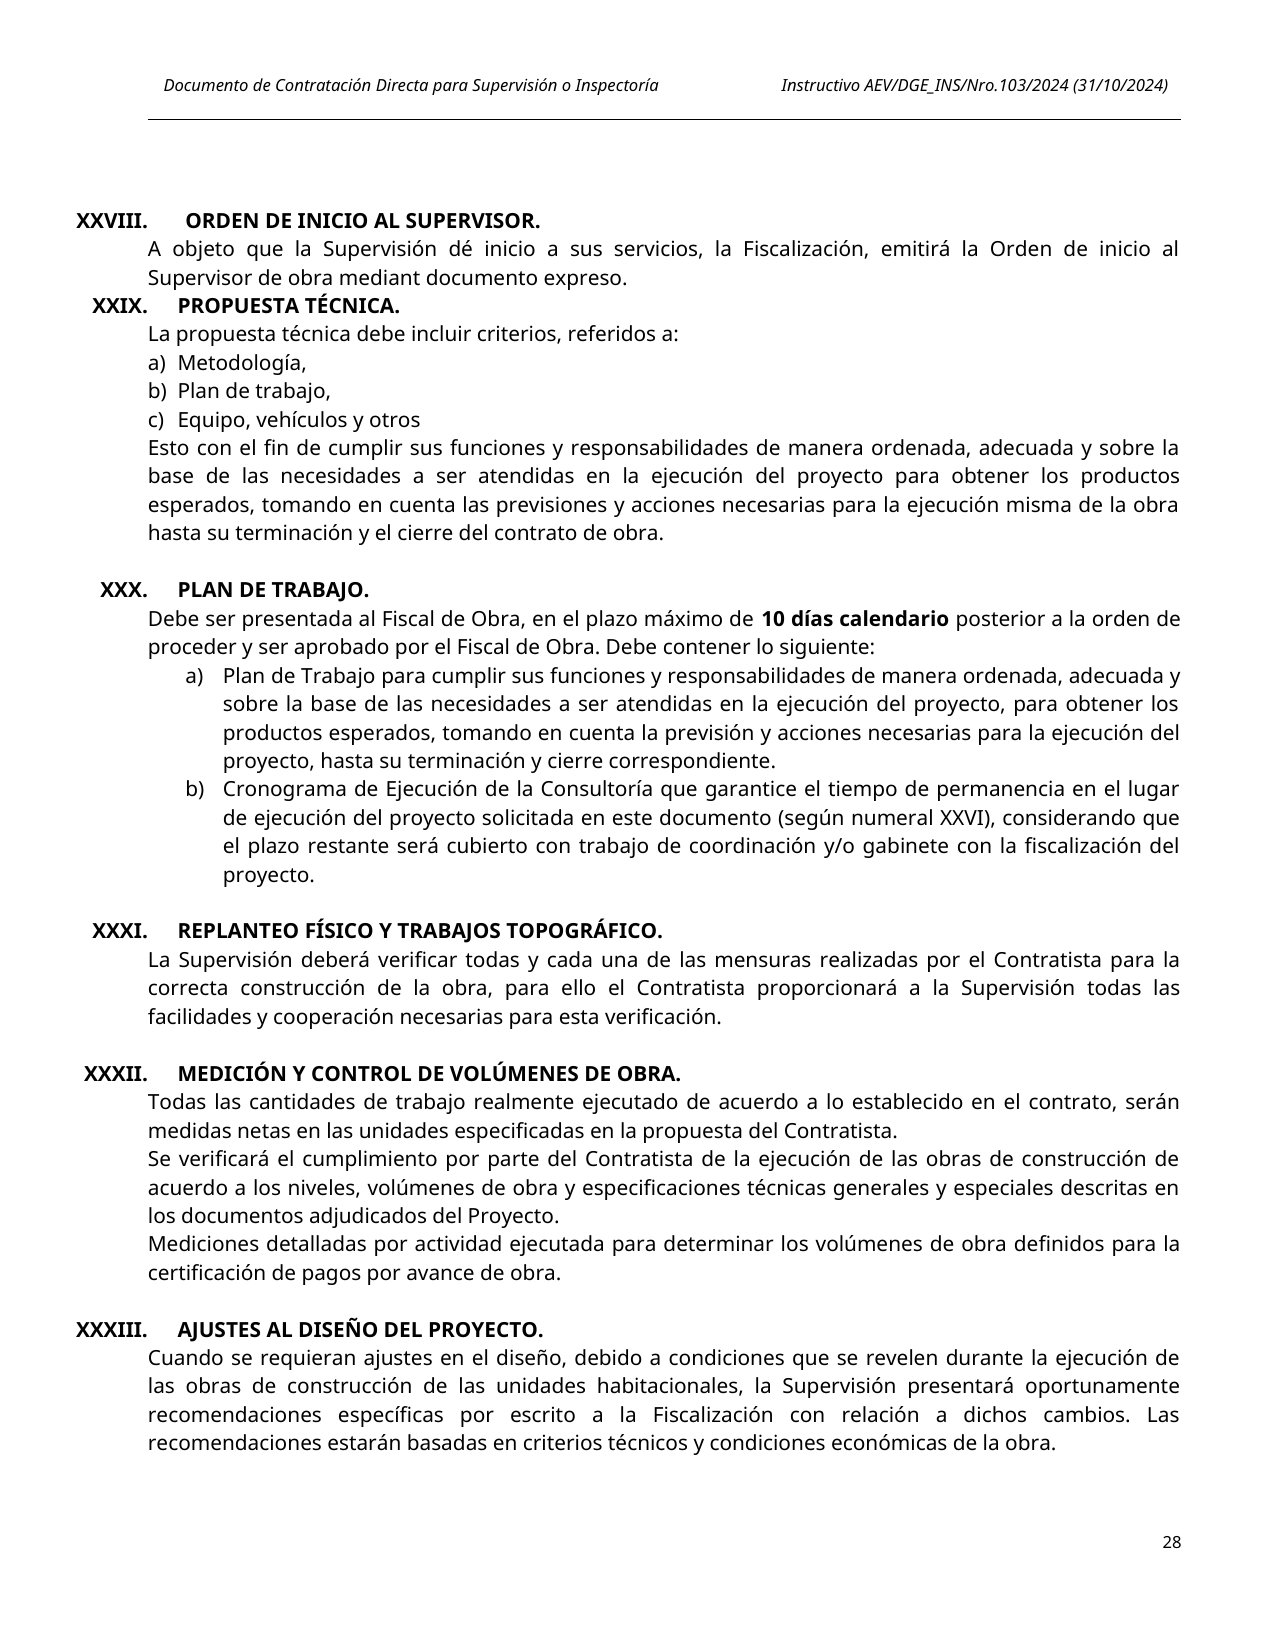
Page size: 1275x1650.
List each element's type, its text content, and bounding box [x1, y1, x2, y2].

text La propuesta técnica debe incluir criterios, referidos a: [148, 319, 1181, 348]
list REPLANTEO FÍSICO Y TRABAJOS TOPOGRÁFICO. [148, 917, 1181, 945]
list Plan de Trabajo para cumplir sus funciones y responsabilidades de manera ordenada, adecuada y sobre la base de las necesidades a ser atendidas en la ejecución del proyecto, para obtener los productos esperados, tomando en cuenta la previsión y acciones necesarias para la ejecución del proyecto, hasta su terminación y cierre correspondiente. [185, 661, 1181, 774]
text A objeto que la Supervisión dé inicio a sus servicios, la Fiscalización, emitirá la Orden de inicio al Supervisor de obra mediant documento expreso. [148, 234, 1181, 291]
text Debe ser presentada al Fiscal de Obra, en el plazo máximo de 10 días calendario posterior a la orden de proceder y ser aprobado por el Fiscal de Obra. Debe contener lo siguiente: [148, 604, 1181, 661]
text Mediciones detalladas por actividad ejecutada para determinar los volúmenes de obra definidos para la certificación de pagos por avance de obra. [148, 1229, 1181, 1286]
text La Supervisión deberá verificar todas y cada una de las mensuras realizadas por el Contratista para la correcta construcción de la obra, para ello el Contratista proporcionará a la Supervisión todas las facilidades y cooperación necesarias para esta verificación. [148, 945, 1181, 1030]
list Metodología, [148, 348, 1181, 376]
list PLAN DE TRABAJO. [148, 575, 1181, 604]
list AJUSTES AL DISEÑO DEL PROYECTO. [148, 1315, 1181, 1343]
list Cronograma de Ejecución de la Consultoría que garantice el tiempo de permanencia en el lugar de ejecución del proyecto solicitada en este documento (según numeral XXVI), considerando que el plazo restante será cubierto con trabajo de coordinación y/o gabinete con la fiscalización del proyecto. [185, 774, 1181, 888]
list PROPUESTA TÉCNICA. [148, 291, 1181, 319]
text Se verificará el cumplimiento por parte del Contratista de la ejecución de las obras de construcción de acuerdo a los niveles, volúmenes de obra y especificaciones técnicas generales y especiales descritas en los documentos adjudicados del Proyecto. [148, 1144, 1181, 1229]
list Plan de trabajo, [148, 376, 1181, 405]
list Equipo, vehículos y otros [148, 405, 1181, 433]
list MEDICIÓN Y CONTROL DE VOLÚMENES DE OBRA. [148, 1059, 1181, 1087]
text Esto con el fin de cumplir sus funciones y responsabilidades de manera ordenada, adecuada y sobre la base de las necesidades a ser atendidas en la ejecución del proyecto para obtener los productos esperados, tomando en cuenta las previsiones y acciones necesarias para la ejecución misma de la obra hasta su terminación y el cierre del contrato de obra. [148, 433, 1181, 547]
list ORDEN DE INICIO AL SUPERVISOR. [148, 206, 1181, 234]
text Cuando se requieran ajustes en el diseño, debido a condiciones que se revelen durante la ejecución de las obras de construcción de las unidades habitacionales, la Supervisión presentará oportunamente recomendaciones específicas por escrito a la Fiscalización con relación a dichos cambios. Las recomendaciones estarán basadas en criterios técnicos y condiciones económicas de la obra. [148, 1343, 1181, 1457]
text Todas las cantidades de trabajo realmente ejecutado de acuerdo a lo establecido en el contrato, serán medidas netas en las unidades especificadas en la propuesta del Contratista. [148, 1087, 1181, 1144]
